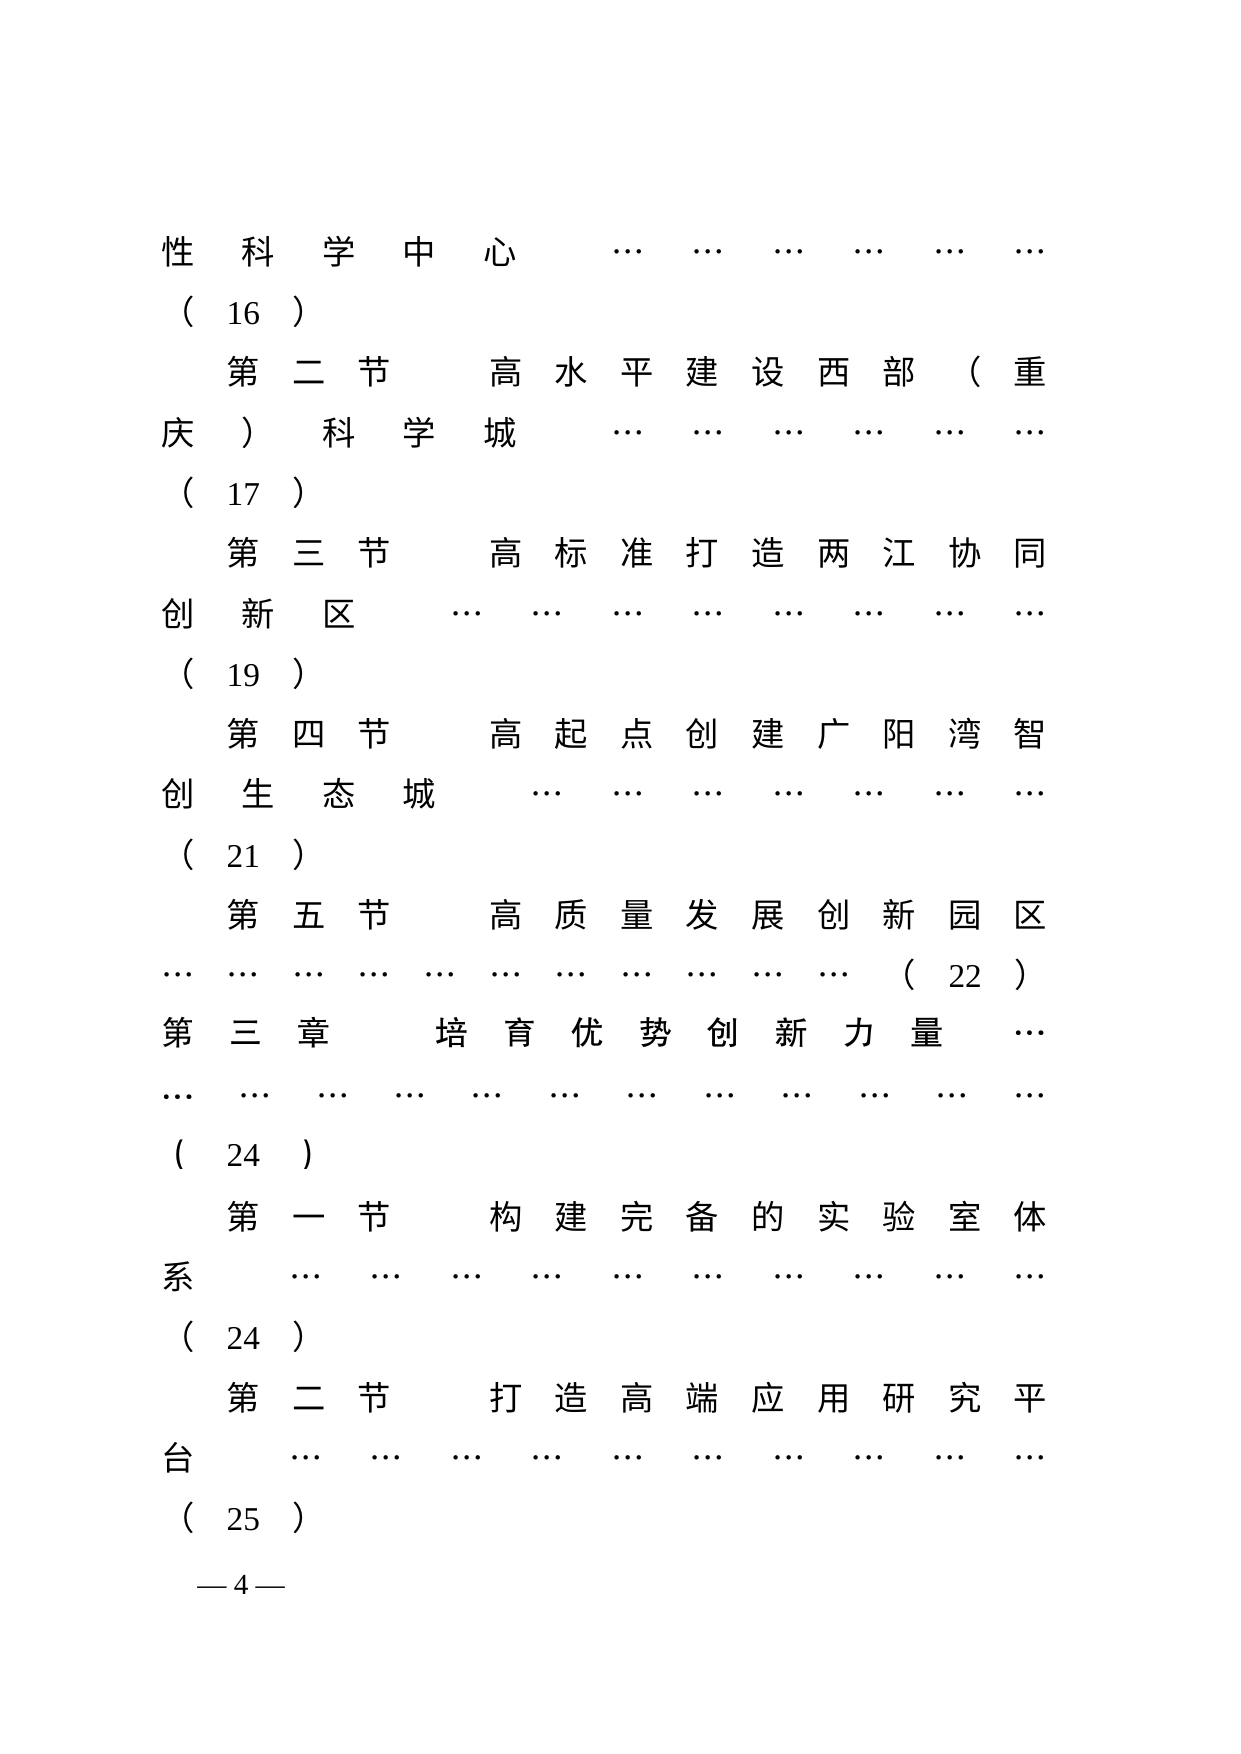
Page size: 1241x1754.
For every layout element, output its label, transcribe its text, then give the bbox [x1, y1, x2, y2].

text 第二节 高水平建设西部（重庆）科学城 ………………（17） [161, 340, 1079, 521]
text 第三节 高标准打造两江协同创新区 ……………………（19） [161, 521, 1079, 702]
text 第三章 培育优势创新力量 …………………………………（24） [161, 1003, 1079, 1184]
text 第二节 打造高端应用研究平台 …………………………（25） [161, 1365, 1079, 1546]
text 第五节 高质量发展创新园区 ……………………………（22） [161, 883, 1079, 1003]
text 第四节 高起点创建广阳湾智创生态城 …………………（21） [161, 702, 1079, 883]
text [161, 219, 1079, 340]
text 第一节 构建完备的实验室体系 …………………………（24） [161, 1184, 1079, 1365]
